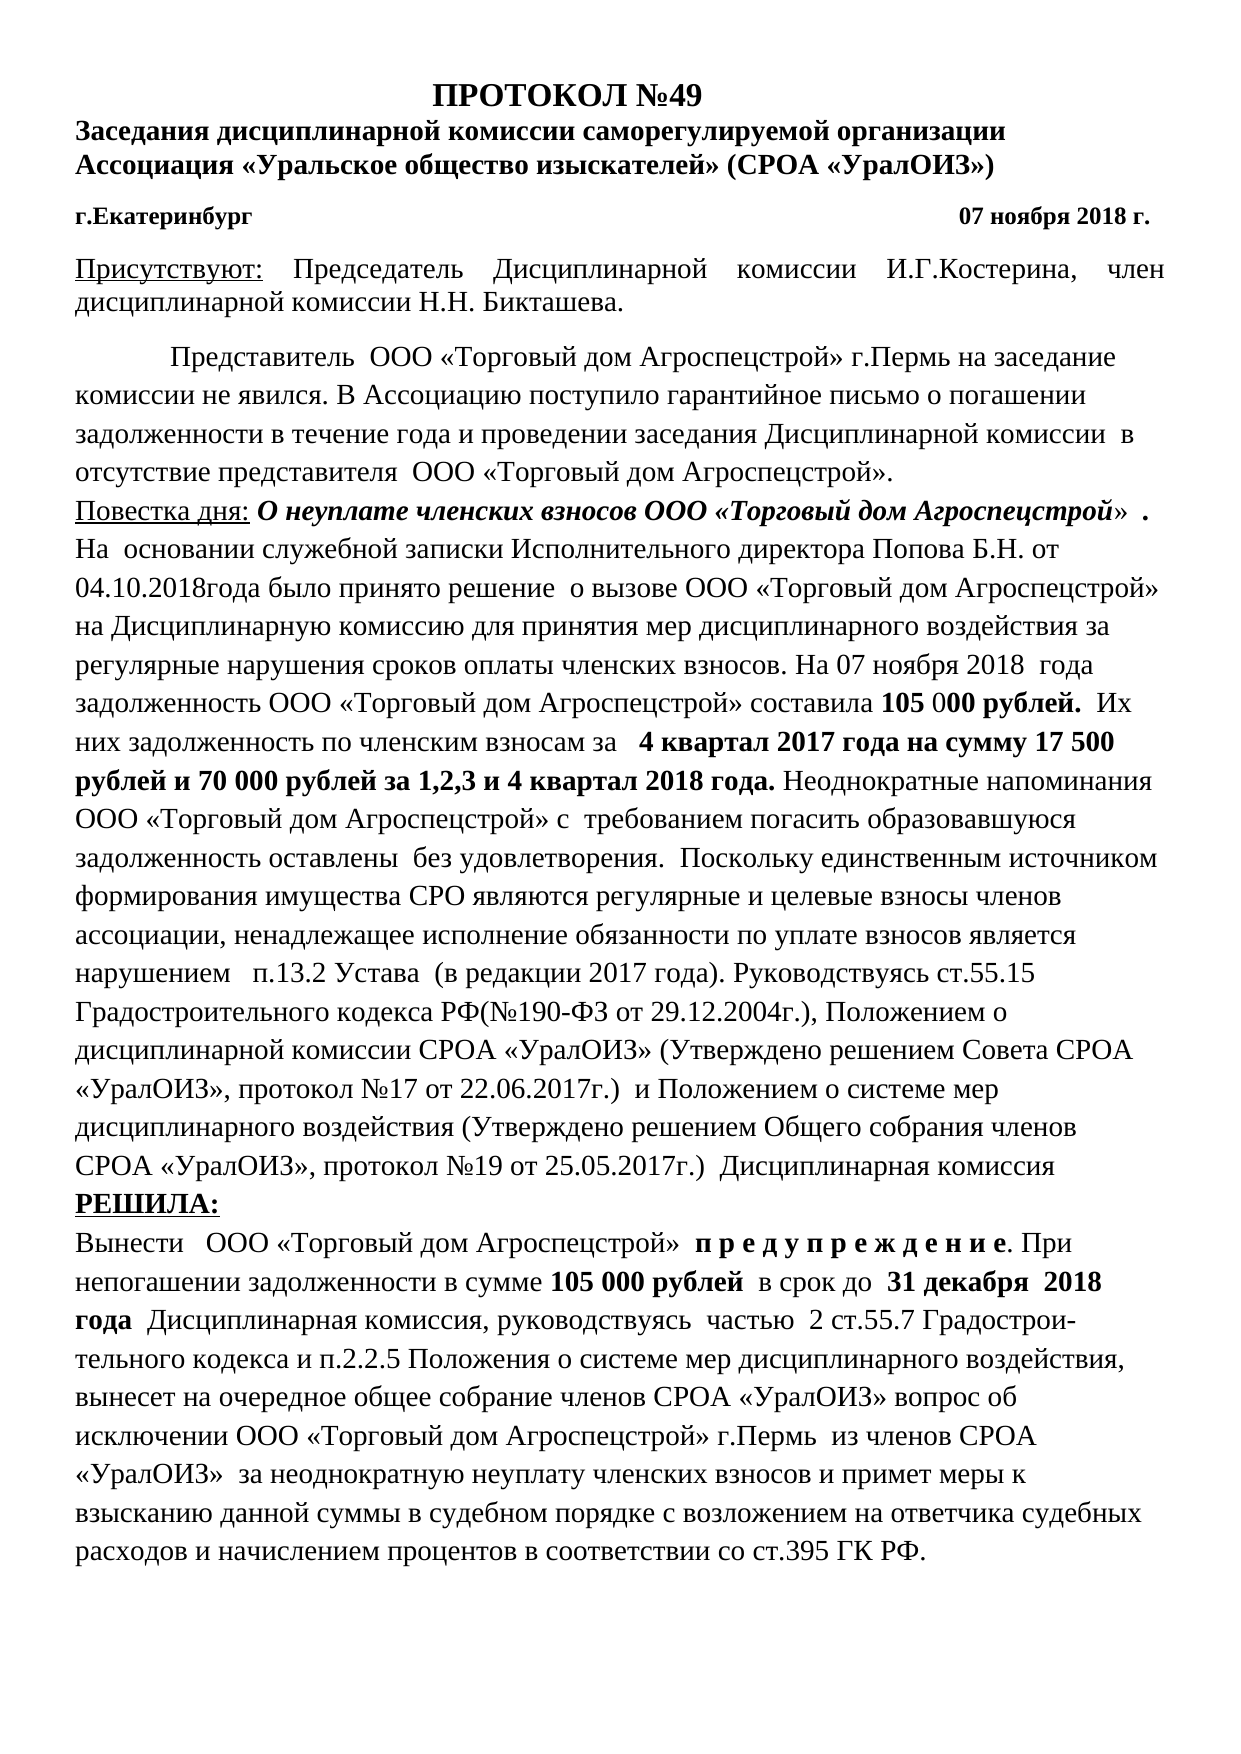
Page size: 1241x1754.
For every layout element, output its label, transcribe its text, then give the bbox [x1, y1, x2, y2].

text Представитель ООО «Торговый дом Агроспецстрой» г.Пермь на заседание комиссии не явился. В Ассоциацию поступило гарантийное письмо о погашении задолженности в течение года и проведении заседания Дисциплинарной комиссии в отсутствие представителя ООО «Торговый дом Агроспецстрой». Повестка дня: О неуплате членских взносов ООО «Торговый дом Агроспецстрой» . На основании служебной записки Исполнительного директора Попова Б.Н. от 04.10.2018года было принято решение о вызове ООО «Торговый дом Агроспецстрой» на Дисциплинарную комиссию для принятия мер дисциплинарного воздействия за регулярные нарушения сроков оплаты членских взносов. На 07 ноября 2018 года задолженность ООО «Торговый дом Агроспецстрой» составила 105 000 рублей. Их них задолженность по членским взносам за 4 квартал 2017 года на сумму 17 500 рублей и 70 000 рублей за 1,2,3 и 4 квартал 2018 года. Неоднократные напоминания ООО «Торговый дом Агроспецстрой» с требованием погасить образовавшуюся задолженность оставлены без удовлетворения. Поскольку единственным источником формирования имущества СРО являются регулярные и целевые взносы членов ассоциации, ненадлежащее исполнение обязанности по уплате взносов является нарушением п.13.2 Устава (в редакции 2017 года). Руководствуясь ст.55.15 Градостроительного кодекса РФ(№190-ФЗ от 29.12.2004г.), Положением о дисциплинарной комиссии СРОА «УралОИЗ» (Утверждено решением Совета СРОА «УралОИЗ», протокол №17 от 22.06.2017г.) и Положением о системе мер дисциплинарного воздействия (Утверждено решением Общего собрания членов СРОА «УралОИЗ», протокол №19 от 25.05.2017г.) Дисциплинарная комиссия РЕШИЛА: Вынести ООО «Торговый дом Агроспецстрой» п р е д у п р е ж д е н и е. При непогашении задолженности в сумме 105 000 рублей в срок до 31 декабря 2018 года Дисциплинарная комиссия, руководствуясь частью 2 ст.55.7 Градострои-тельного кодекса и п.2.2.5 Положения о системе мер дисциплинарного воздействия, вынесет на очередное общее собрание членов СРОА «УралОИЗ» вопрос об исключении ООО «Торговый дом Агроспецстрой» г.Пермь из членов СРОА «УралОИЗ» за неоднократную неуплату членских взносов и примет меры к взысканию данной суммы в судебном порядке с возложением на ответчика судебных расходов и начислением процентов в соответствии со ст.395 ГК РФ. [75, 339, 1165, 1567]
text ПРОТОКОЛ №49 Заседания дисциплинарной комиссии саморегулируемой организации Ассоциация «Уральское общество изыскателей» (СРОА «УралОИЗ») [75, 75, 1165, 180]
text Присутствуют: Председатель Дисциплинарной комиссии И.Г.Костерина, член дисциплинарной комиссии Н.Н. Бикташева. [75, 251, 1165, 318]
text г.Екатеринбург 07 ноября 2018 г. [75, 201, 1165, 230]
